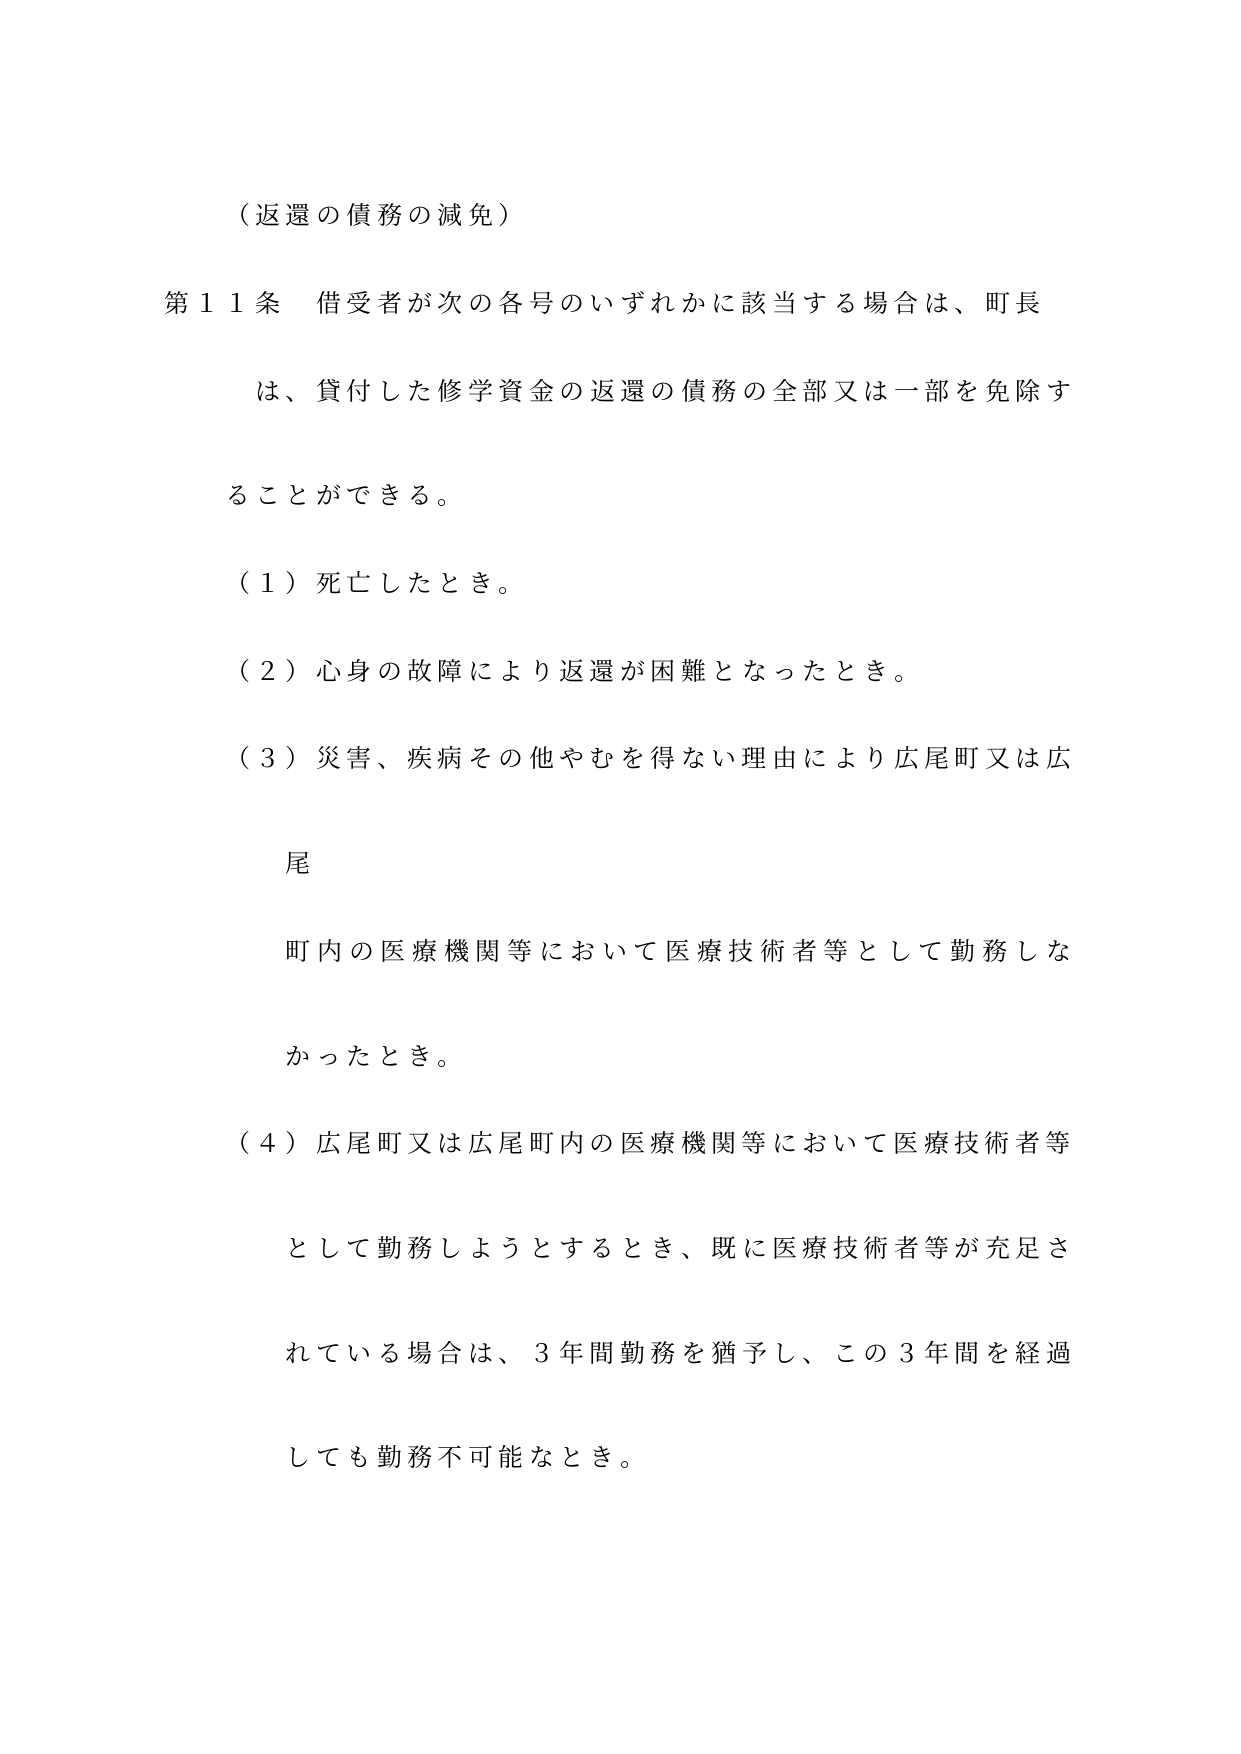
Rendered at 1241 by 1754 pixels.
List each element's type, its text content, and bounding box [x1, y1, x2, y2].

text （４）広尾町又は広尾町内の医療機関等において医療技術者等として勤務しようとするとき、既に医療技術者等が充足されている場合は、３年間勤務を猶予し、この３年間を経過しても勤務不可能なとき。 [194, 1107, 1076, 1491]
text （２）心身の故障により返還が困難となったとき。 [164, 634, 1076, 704]
text は、貸付した修学資金の返還の債務の全部又は一部を免除することができる。 [194, 354, 1076, 529]
text （返還の債務の減免） [194, 179, 1076, 249]
text （１）死亡したとき。 [164, 547, 1076, 617]
text 町内の医療機関等において医療技術者等として勤務しなかったとき。 [255, 915, 1076, 1089]
text （３）災害、疾病その他やむを得ない理由により広尾町又は広尾 [194, 722, 1076, 897]
text 第１１条 借受者が次の各号のいずれかに該当する場合は、町長 [164, 267, 1076, 337]
